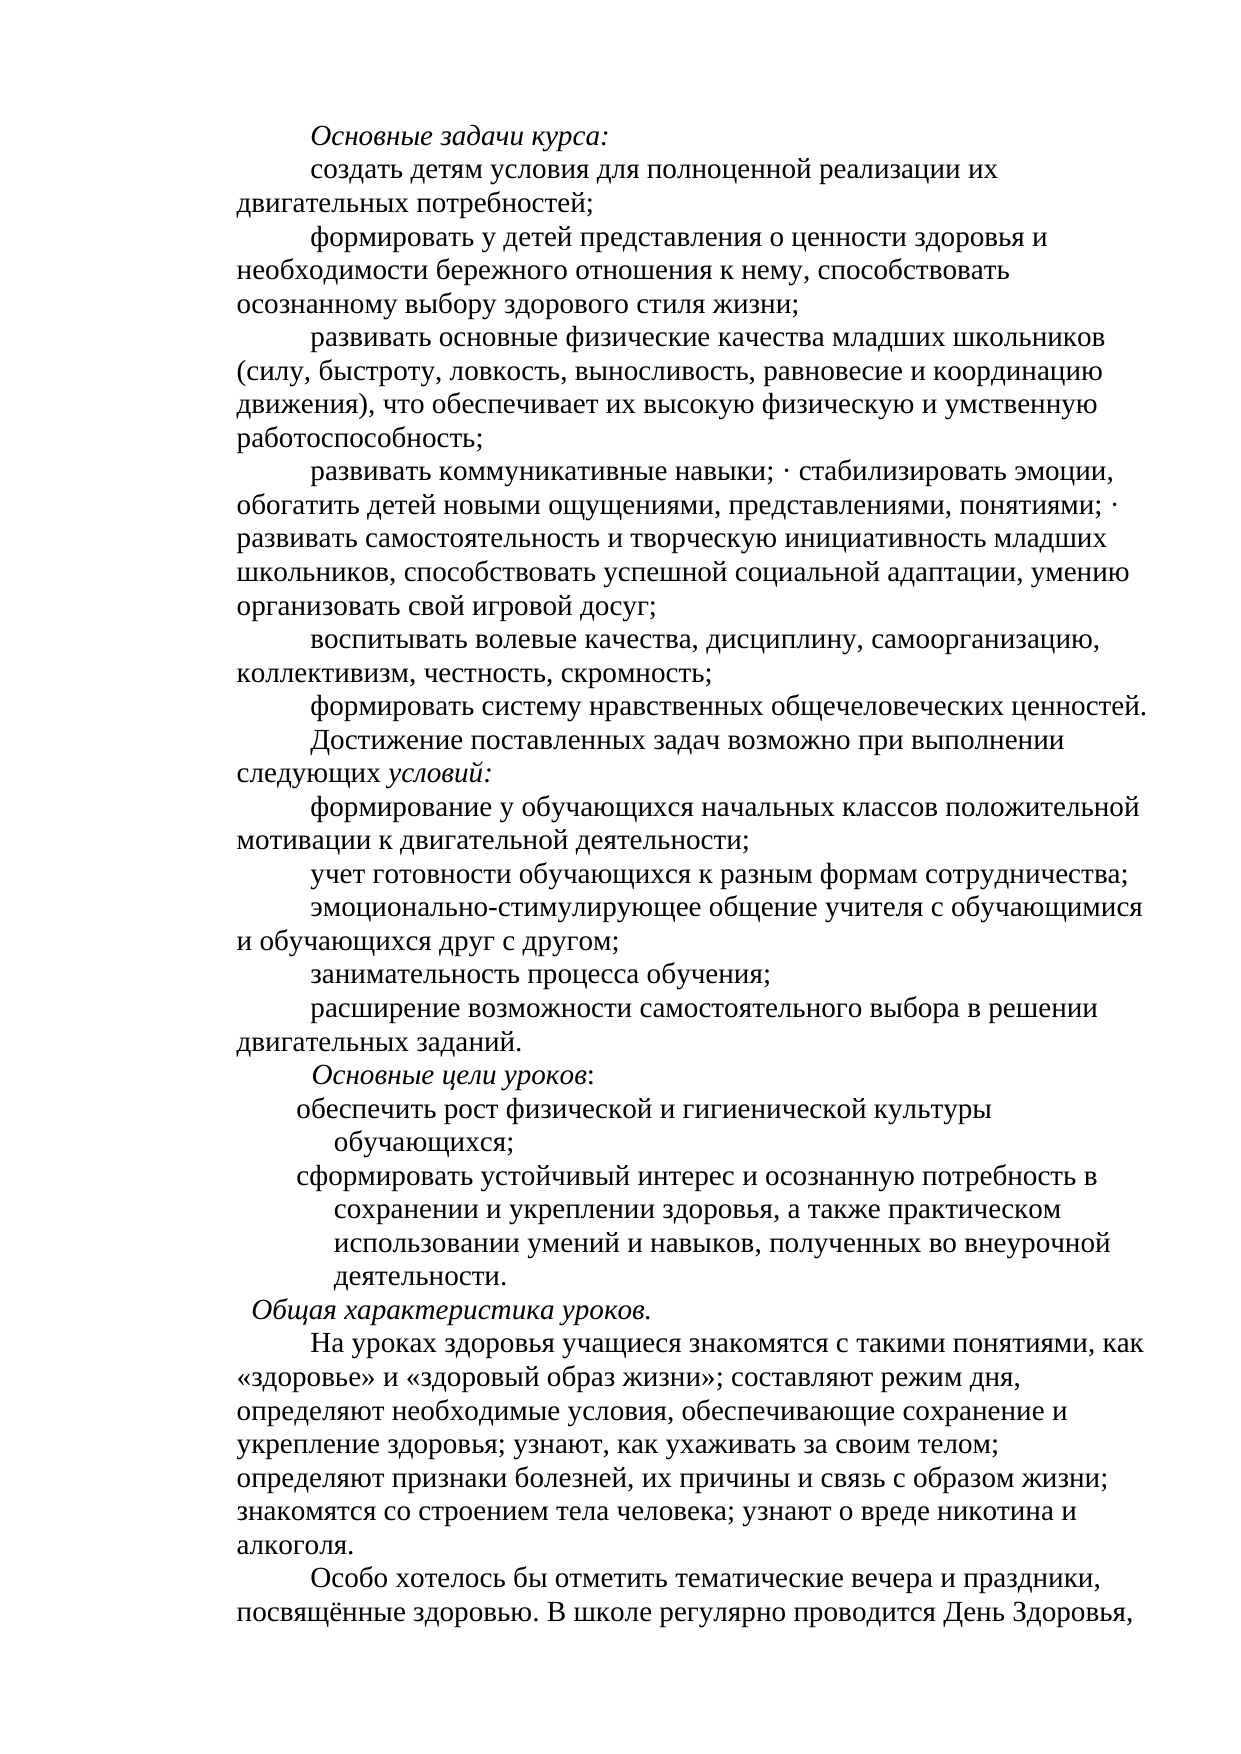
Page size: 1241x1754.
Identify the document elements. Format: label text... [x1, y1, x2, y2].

text Основные цели уроков: [311, 1057, 1152, 1091]
text формирование у обучающихся начальных классов положительной мотивации к двигательной деятельности; [236, 789, 1152, 856]
text учет готовности обучающихся к разным формам сотрудничества; [236, 856, 1152, 889]
text развивать коммуникативные навыки; · стабилизировать эмоции, обогатить детей новыми ощущениями, представлениями, понятиями; · развивать самостоятельность и творческую инициативность младших школьников, способствовать успешной социальной адаптации, умению организовать свой игровой досуг; [236, 453, 1152, 621]
text сформировать устойчивый интерес и осознанную потребность в сохранении и укреплении здоровья, а также практическом использовании умений и навыков, полученных во внеурочной деятельности. [296, 1158, 1152, 1292]
text формировать у детей представления о ценности здоровья и необходимости бережного отношения к нему, способствовать осознанному выбору здорового стиля жизни; [236, 219, 1152, 319]
text Основные задачи курса: [236, 118, 1152, 152]
text расширение возможности самостоятельного выбора в решении двигательных заданий. [236, 990, 1152, 1057]
text эмоционально-стимулирующее общение учителя с обучающимися и обучающихся друг с другом; [236, 889, 1152, 957]
text Достижение поставленных задач возможно при выполнении следующих условий: [236, 722, 1152, 789]
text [236, 1560, 1152, 1627]
text воспитывать волевые качества, дисциплину, самоорганизацию, коллективизм, честность, скромность; [236, 621, 1152, 688]
text занимательность процесса обучения; [236, 957, 1152, 990]
text «здоровье» и «здоровый образ жизни»; составляют режим дня, определяют необходимые условия, обеспечивающие сохранение и укрепление здоровья; узнают, как ухаживать за своим телом; определяют признаки болезней, их причины и связь с образом жизни; знакомятся со строением тела человека; узнают о вреде никотина и алкоголя. [236, 1359, 1152, 1560]
text создать детям условия для полноценной реализации их двигательных потребностей; [236, 152, 1152, 219]
text обеспечить рост физической и гигиенической культуры обучающихся; [296, 1091, 1152, 1158]
text Общая характеристика уроков. [177, 1292, 1152, 1326]
text На уроках здоровья учащиеся знакомятся с такими понятиями, как [236, 1326, 1152, 1359]
text развивать основные физические качества младших школьников (силу, быстроту, ловкость, выносливость, равновесие и координацию движения), что обеспечивает их высокую физическую и умственную работоспособность; [236, 319, 1152, 453]
text формировать систему нравственных общечеловеческих ценностей. [236, 688, 1152, 722]
